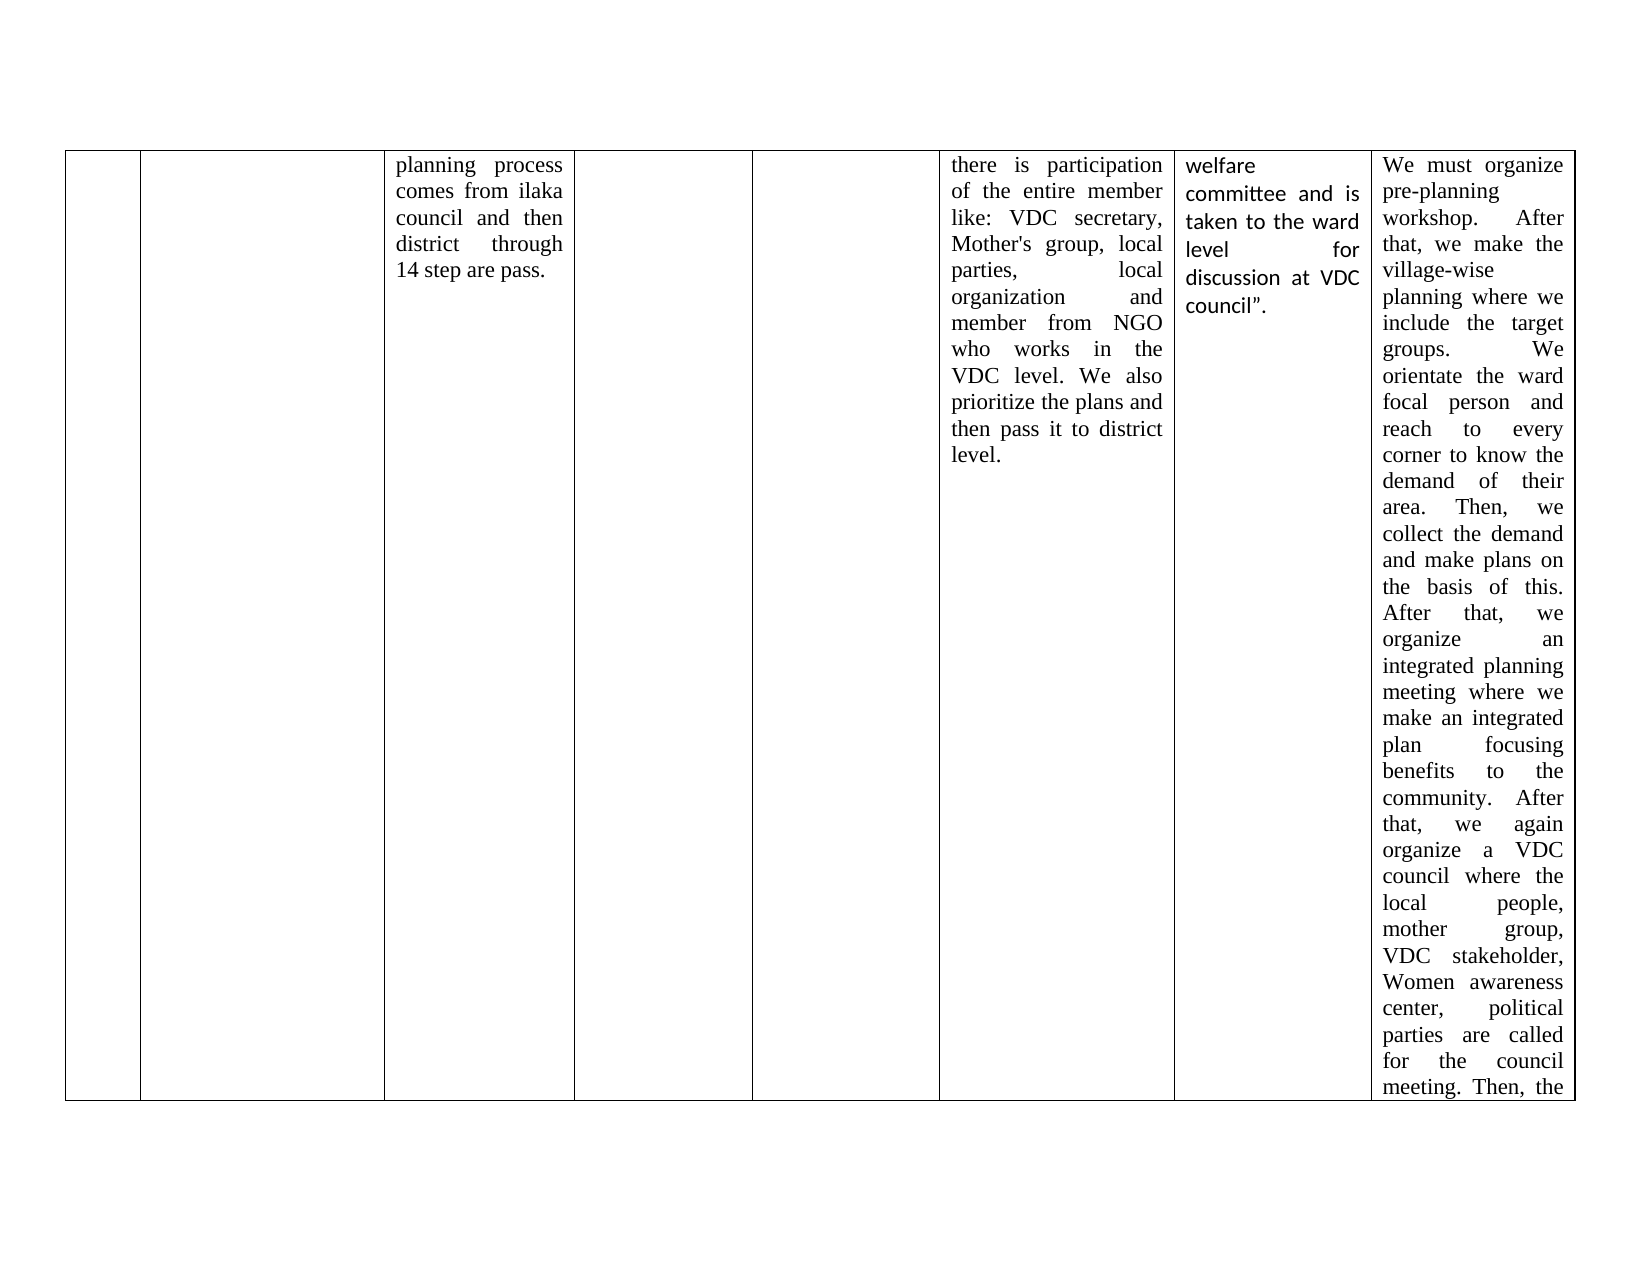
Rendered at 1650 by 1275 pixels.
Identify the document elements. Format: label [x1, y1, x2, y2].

table_cell [575, 151, 752, 1100]
table_cell [1372, 151, 1574, 1100]
table_cell [66, 151, 140, 1100]
table_cell [141, 151, 384, 1100]
table_cell [753, 151, 939, 1100]
table_cell [385, 151, 574, 1100]
table_cell [940, 151, 1174, 1100]
table_cell [1175, 151, 1371, 1100]
